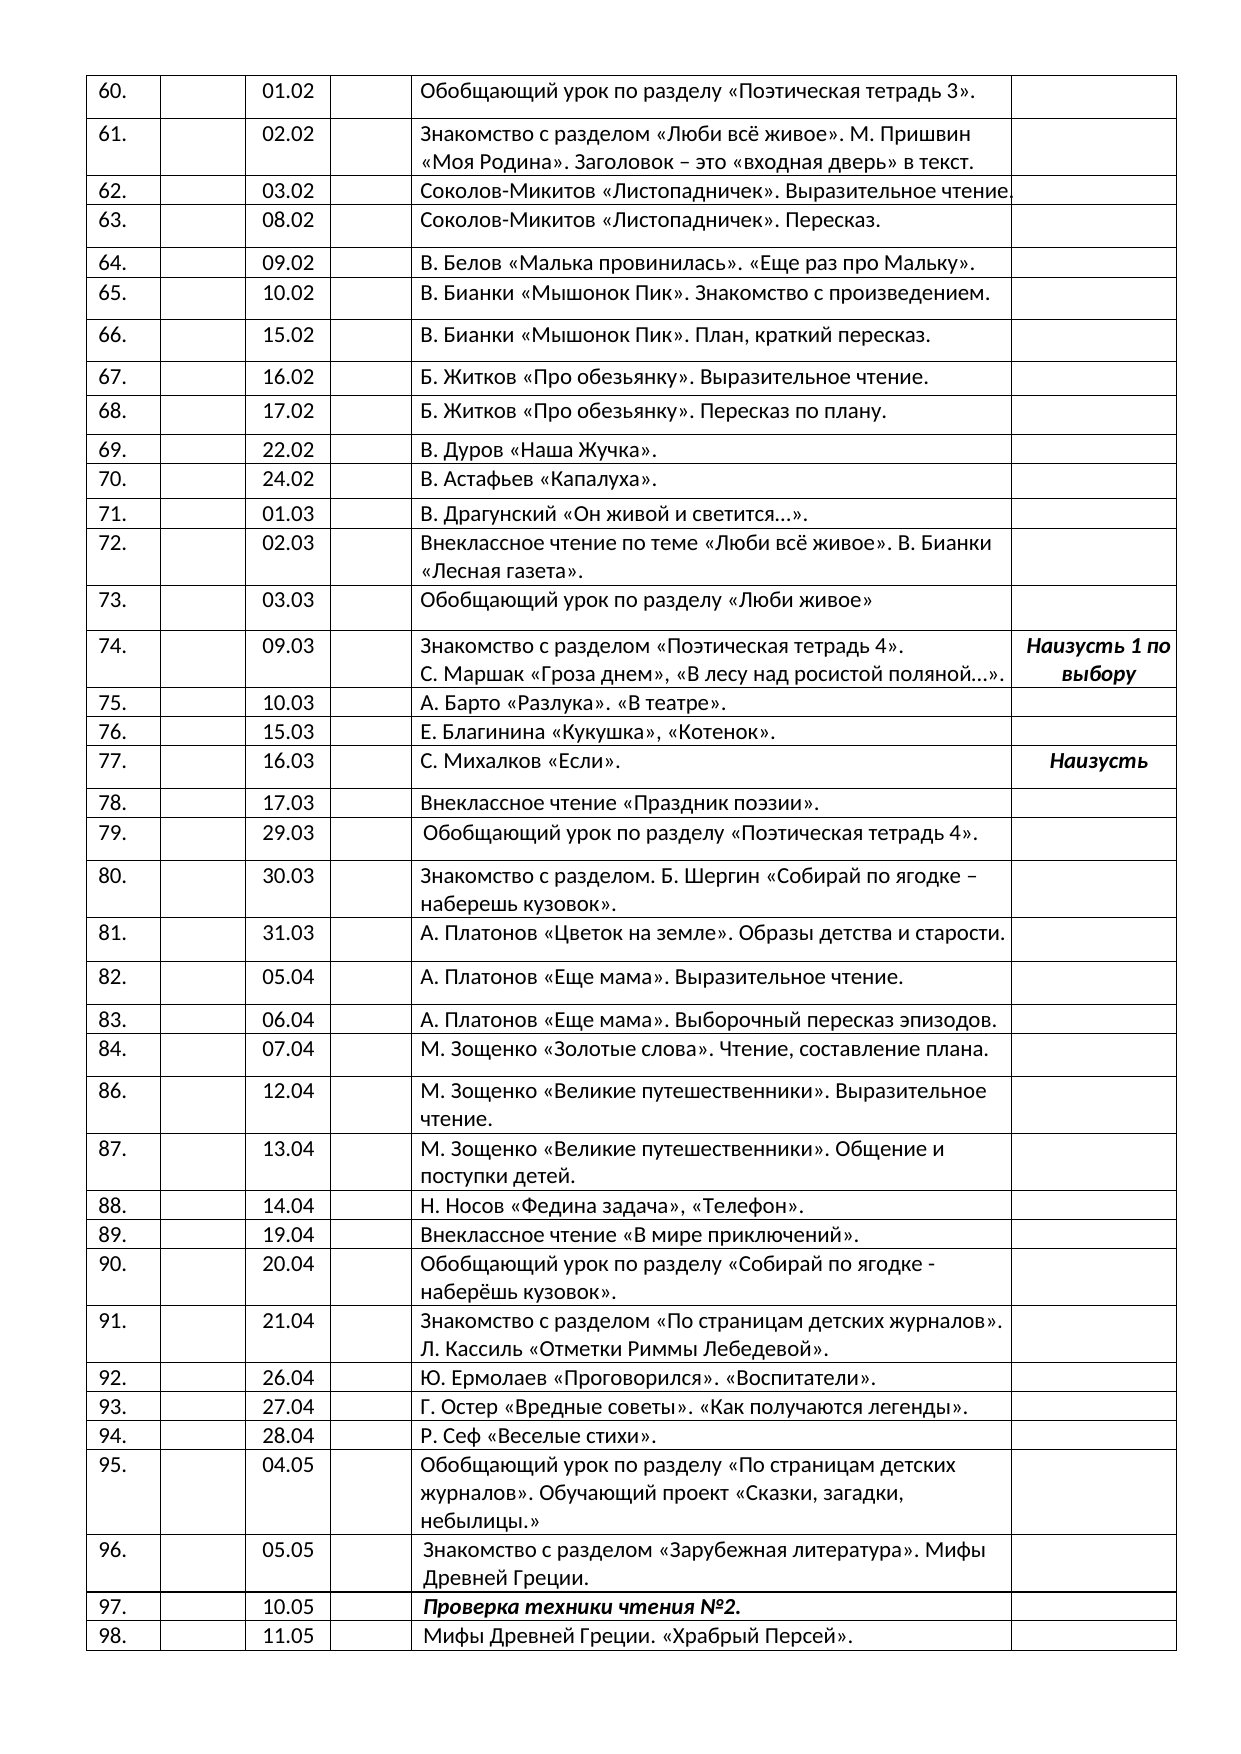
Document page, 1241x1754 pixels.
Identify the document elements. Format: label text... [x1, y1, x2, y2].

table_cell [331, 918, 411, 961]
table_cell [331, 529, 411, 584]
table_cell 03.02 [246, 176, 330, 204]
table_cell 70. [87, 464, 160, 498]
table_cell [161, 1077, 245, 1133]
table_cell [1012, 362, 1176, 395]
table_cell [1012, 1005, 1176, 1033]
table_cell [1012, 1421, 1176, 1449]
table_cell [1012, 205, 1176, 247]
table_cell [161, 1306, 245, 1362]
table_cell 07.04 [246, 1034, 330, 1076]
table_cell [331, 688, 411, 716]
table_cell [1012, 499, 1176, 527]
table_cell Внеклассное чтение по теме «Люби всё живое». В. Бианки «Лесная газета». [412, 529, 1011, 584]
table_cell [1012, 464, 1176, 498]
table_cell [161, 746, 245, 787]
table_cell [1012, 278, 1176, 319]
table_cell 68. [87, 396, 160, 434]
table_cell 14.04 [246, 1191, 330, 1219]
table_cell [331, 499, 411, 527]
table_cell Проверка техники чтения №2. [412, 1593, 1011, 1620]
table_cell [161, 1191, 245, 1219]
table_cell 15.03 [246, 717, 330, 745]
table_cell [331, 1593, 411, 1620]
table_cell [161, 1392, 245, 1420]
table_cell [1012, 586, 1176, 630]
table_cell Обобщающий урок по разделу «Люби живое» [412, 586, 1011, 630]
table_cell [161, 1421, 245, 1449]
table_cell 64. [87, 248, 160, 277]
table_cell 01.02 [246, 76, 330, 118]
table_cell 76. [87, 717, 160, 745]
table_cell 95. [87, 1450, 160, 1534]
table_cell [331, 1306, 411, 1362]
table_cell 30.03 [246, 861, 330, 917]
table_cell [161, 435, 245, 463]
table_cell [331, 631, 411, 687]
table_cell Знакомство с разделом. Б. Шергин «Собирай по ягодке – наберешь кузовок». [412, 861, 1011, 917]
table_cell [161, 205, 245, 247]
table_cell [161, 1621, 245, 1650]
table_cell 88. [87, 1191, 160, 1219]
table_cell А. Платонов «Еще мама». Выборочный пересказ эпизодов. [412, 1005, 1011, 1033]
table_cell [161, 1363, 245, 1391]
table_cell 67. [87, 362, 160, 395]
table_cell [331, 176, 411, 204]
table_cell 13.04 [246, 1134, 330, 1190]
table_cell Соколов-Микитов «Листопадничек». Выразительное чтение. [412, 176, 1011, 204]
table_cell 20.04 [246, 1249, 330, 1305]
table_cell А. Платонов «Цветок на земле». Образы детства и старости. [412, 918, 1011, 961]
table_cell 22.02 [246, 435, 330, 463]
table_cell 28.04 [246, 1421, 330, 1449]
table_cell 16.03 [246, 746, 330, 787]
table_cell 12.04 [246, 1077, 330, 1133]
table_cell [1012, 688, 1176, 716]
table_cell [331, 1077, 411, 1133]
table_cell [161, 789, 245, 817]
table_cell 09.02 [246, 248, 330, 277]
table_cell [331, 1220, 411, 1248]
table_cell [331, 1134, 411, 1190]
table_cell А. Барто «Разлука». «В театре». [412, 688, 1011, 716]
table_cell 02.03 [246, 529, 330, 584]
table_cell 03.03 [246, 586, 330, 630]
table_cell 84. [87, 1034, 160, 1076]
table_cell 94. [87, 1421, 160, 1449]
table_cell 92. [87, 1363, 160, 1391]
table_cell С. Михалков «Если». [412, 746, 1011, 787]
table_cell [331, 76, 411, 118]
table_cell 24.02 [246, 464, 330, 498]
table_cell [1012, 1134, 1176, 1190]
table_cell [161, 688, 245, 716]
table_cell [331, 962, 411, 1004]
table_cell 01.03 [246, 499, 330, 527]
table_cell [331, 248, 411, 277]
table_cell [1012, 248, 1176, 277]
table_cell 60. [87, 76, 160, 118]
table_cell [331, 746, 411, 787]
table_cell [1012, 1392, 1176, 1420]
table_cell 98. [87, 1621, 160, 1650]
table_cell Соколов-Микитов «Листопадничек». Пересказ. [412, 205, 1011, 247]
table_cell Б. Житков «Про обезьянку». Пересказ по плану. [412, 396, 1011, 434]
table_cell 74. [87, 631, 160, 687]
table_cell [161, 1535, 245, 1591]
table_cell [331, 789, 411, 817]
table_cell [1012, 818, 1176, 860]
table_cell Е. Благинина «Кукушка», «Котенок». [412, 717, 1011, 745]
table_cell 65. [87, 278, 160, 319]
table_cell [161, 1134, 245, 1190]
table_cell 15.02 [246, 320, 330, 361]
table_cell [331, 320, 411, 361]
table_cell 66. [87, 320, 160, 361]
table_cell 89. [87, 1220, 160, 1248]
table_cell В. Драгунский «Он живой и светится…». [412, 499, 1011, 527]
table_cell [331, 1392, 411, 1420]
table_cell [161, 320, 245, 361]
table_cell 29.03 [246, 818, 330, 860]
table_cell [1012, 1593, 1176, 1620]
table_cell [1012, 861, 1176, 917]
table_cell 82. [87, 962, 160, 1004]
table_cell [161, 1034, 245, 1076]
table_cell Наизусть [1012, 746, 1176, 787]
table_cell Наизусть 1 по выбору [1012, 631, 1176, 687]
table_cell Г. Остер «Вредные советы». «Как получаются легенды». [412, 1392, 1011, 1420]
table_cell [161, 396, 245, 434]
table_cell 19.04 [246, 1220, 330, 1248]
table_cell 26.04 [246, 1363, 330, 1391]
table_cell Обобщающий урок по разделу «По страницам детских журналов». Обучающий проект «Сказки, загадки, небылицы.» [412, 1450, 1011, 1534]
table_cell [331, 818, 411, 860]
table_cell [161, 1220, 245, 1248]
table_cell [331, 396, 411, 434]
table_cell [161, 631, 245, 687]
table_cell 80. [87, 861, 160, 917]
table_cell 75. [87, 688, 160, 716]
table_cell М. Зощенко «Золотые слова». Чтение, составление плана. [412, 1034, 1011, 1076]
table_cell [1012, 396, 1176, 434]
table_cell 96. [87, 1535, 160, 1591]
table_cell В. Бианки «Мышонок Пик». План, краткий пересказ. [412, 320, 1011, 361]
table_cell [161, 861, 245, 917]
table_cell 10.02 [246, 278, 330, 319]
table_cell М. Зощенко «Великие путешественники». Общение и поступки детей. [412, 1134, 1011, 1190]
table_cell Обобщающий урок по разделу «Собирай по ягодке - наберёшь кузовок». [412, 1249, 1011, 1305]
table_cell 77. [87, 746, 160, 787]
table_cell [1012, 1450, 1176, 1534]
table_cell [161, 1450, 245, 1534]
table_cell 17.03 [246, 789, 330, 817]
table_cell [331, 861, 411, 917]
table_cell [331, 1191, 411, 1219]
table_cell [1012, 320, 1176, 361]
table_cell 69. [87, 435, 160, 463]
table_cell 93. [87, 1392, 160, 1420]
table_cell [161, 76, 245, 118]
table_cell 97. [87, 1593, 160, 1620]
table_cell [161, 918, 245, 961]
table_cell 63. [87, 205, 160, 247]
table_cell [331, 1535, 411, 1591]
table_cell 10.03 [246, 688, 330, 716]
table_cell 78. [87, 789, 160, 817]
table_cell Знакомство с разделом «Люби всё живое». М. Пришвин «Моя Родина». Заголовок – это «входная дверь» в текст. [412, 119, 1011, 175]
table_cell [161, 529, 245, 584]
table_cell [1012, 1249, 1176, 1305]
table_cell Внеклассное чтение «В мире приключений». [412, 1220, 1011, 1248]
table_cell [331, 362, 411, 395]
table_cell [1012, 962, 1176, 1004]
table_cell 83. [87, 1005, 160, 1033]
table_cell 06.04 [246, 1005, 330, 1033]
table_cell [331, 205, 411, 247]
table_cell [1012, 918, 1176, 961]
table_cell Внеклассное чтение «Праздник поэзии». [412, 789, 1011, 817]
table_cell 71. [87, 499, 160, 527]
table_cell 27.04 [246, 1392, 330, 1420]
table_cell В. Дуров «Наша Жучка». [412, 435, 1011, 463]
table_cell [1012, 1363, 1176, 1391]
table_cell [331, 1450, 411, 1534]
table_cell [331, 119, 411, 175]
table_cell [161, 176, 245, 204]
table_cell 72. [87, 529, 160, 584]
table_cell [331, 1363, 411, 1391]
table_cell [331, 1005, 411, 1033]
table_cell [1012, 1077, 1176, 1133]
table_cell [1012, 717, 1176, 745]
table_cell Знакомство с разделом «По страницам детских журналов». Л. Кассиль «Отметки Риммы Лебедевой». [412, 1306, 1011, 1362]
table_cell 62. [87, 176, 160, 204]
table_cell 81. [87, 918, 160, 961]
table_cell 79. [87, 818, 160, 860]
table_cell [1012, 1621, 1176, 1650]
table_cell [161, 499, 245, 527]
table_cell Знакомство с разделом «Поэтическая тетрадь 4». C. Маршак «Гроза днем», «В лесу над росистой поляной…». [412, 631, 1011, 687]
table_cell [331, 586, 411, 630]
table_cell [161, 278, 245, 319]
table_cell [1012, 1535, 1176, 1591]
table_cell [331, 717, 411, 745]
table_cell Р. Сеф «Веселые стихи». [412, 1421, 1011, 1449]
table_cell 91. [87, 1306, 160, 1362]
table_cell 11.05 [246, 1621, 330, 1650]
table_cell 73. [87, 586, 160, 630]
table_cell [1012, 1034, 1176, 1076]
table_cell [1012, 176, 1176, 204]
table_cell 05.05 [246, 1535, 330, 1591]
table_cell [331, 464, 411, 498]
table_cell 31.03 [246, 918, 330, 961]
table_cell 61. [87, 119, 160, 175]
table_cell [1012, 529, 1176, 584]
table_cell [331, 1421, 411, 1449]
table_cell [331, 1621, 411, 1650]
table_cell [161, 464, 245, 498]
table_cell [331, 278, 411, 319]
table_cell [1012, 1220, 1176, 1248]
table_cell А. Платонов «Еще мама». Выразительное чтение. [412, 962, 1011, 1004]
table_cell В. Белов «Малька провинилась». «Еще раз про Мальку». [412, 248, 1011, 277]
table_cell 02.02 [246, 119, 330, 175]
table_cell 08.02 [246, 205, 330, 247]
table_cell [1012, 789, 1176, 817]
table_cell [161, 1005, 245, 1033]
table_cell [161, 1249, 245, 1305]
table_cell 09.03 [246, 631, 330, 687]
table_cell Мифы Древней Греции. «Храбрый Персей». [412, 1621, 1011, 1650]
table_cell [1012, 76, 1176, 118]
table_cell В. Бианки «Мышонок Пик». Знакомство с произведением. [412, 278, 1011, 319]
table_cell [1012, 1191, 1176, 1219]
table_cell [1012, 435, 1176, 463]
table_cell 87. [87, 1134, 160, 1190]
table_cell Б. Житков «Про обезьянку». Выразительное чтение. [412, 362, 1011, 395]
table_cell [161, 1593, 245, 1620]
table_cell [331, 1034, 411, 1076]
table_cell Ю. Ермолаев «Проговорился». «Воспитатели». [412, 1363, 1011, 1391]
table_cell 90. [87, 1249, 160, 1305]
table_cell [331, 1249, 411, 1305]
table_cell Обобщающий урок по разделу «Поэтическая тетрадь 4». [412, 818, 1011, 860]
table_cell [161, 119, 245, 175]
table_cell 17.02 [246, 396, 330, 434]
table_cell [161, 717, 245, 745]
table_cell [161, 962, 245, 1004]
table_cell [161, 818, 245, 860]
table_cell 86. [87, 1077, 160, 1133]
table_cell 21.04 [246, 1306, 330, 1362]
table_cell 10.05 [246, 1593, 330, 1620]
table_cell 05.04 [246, 962, 330, 1004]
table_cell 16.02 [246, 362, 330, 395]
table_cell М. Зощенко «Великие путешественники». Выразительное чтение. [412, 1077, 1011, 1133]
table_cell [1012, 1306, 1176, 1362]
table_cell 04.05 [246, 1450, 330, 1534]
table_cell [1012, 119, 1176, 175]
table_cell [331, 435, 411, 463]
table_cell [161, 248, 245, 277]
table_cell Н. Носов «Федина задача», «Телефон». [412, 1191, 1011, 1219]
table_cell [161, 586, 245, 630]
table_cell [161, 362, 245, 395]
table_cell Знакомство с разделом «Зарубежная литература». Мифы Древней Греции. [412, 1535, 1011, 1591]
table_cell В. Астафьев «Капалуха». [412, 464, 1011, 498]
table_cell Обобщающий урок по разделу «Поэтическая тетрадь 3». [412, 76, 1011, 118]
